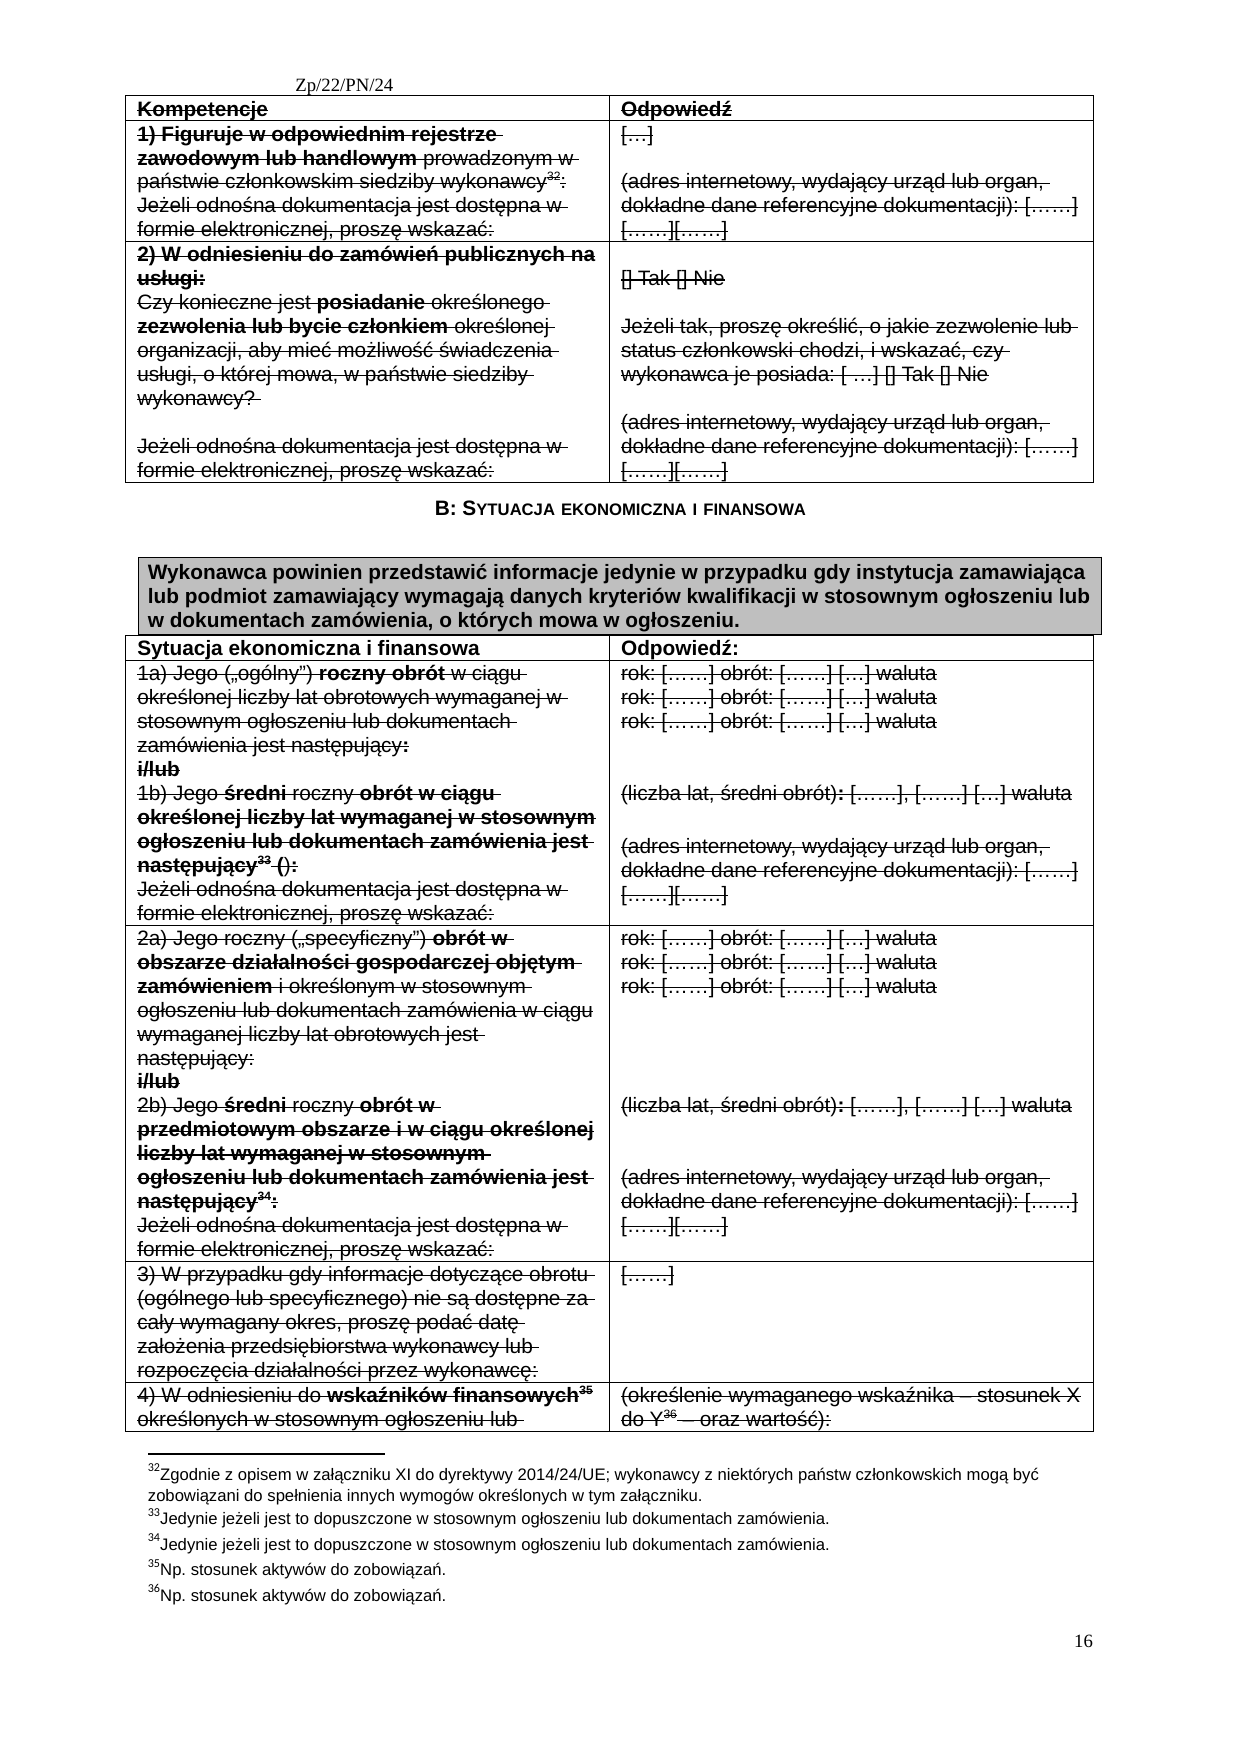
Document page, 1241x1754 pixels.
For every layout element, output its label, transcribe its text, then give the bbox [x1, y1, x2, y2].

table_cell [126, 1383, 609, 1431]
table_cell 1a) Jego („ogólny”) roczny obrót w ciągu określonej liczby lat obrotowych wymaganej w stosownym ogłoszeniu lub dokumentach zamówienia jest następujący: i/lub 1b) Jego średni roczny obrót w ciągu określonej liczby lat wymaganej w stosownym ogłoszeniu lub dokumentach zamówienia jest następujący (): Jeżeli odnośna dokumentacja jest dostępna w formie elektronicznej, proszę wskazać: [126, 661, 609, 924]
table_cell 1) Figuruje w odpowiednim rejestrze zawodowym lub handlowym prowadzonym w państwie członkowskim siedziby wykonawcy: Jeżeli odnośna dokumentacja jest dostępna w formie elektronicznej, proszę wskazać: [126, 121, 609, 241]
table_cell […] (adres internetowy, wydający urząd lub organ, dokładne dane referencyjne dokumentacji): [……][……][……] [610, 121, 1093, 241]
table_header Odpowiedź: [610, 636, 1093, 660]
text B: Sytuacja ekonomiczna i finansowa [148, 495, 1092, 519]
table_cell [……] [610, 1262, 1093, 1382]
table_cell [] Tak [] Nie Jeżeli tak, proszę określić, o jakie zezwolenie lub status członkowski chodzi, i wskazać, czy wykonawca je posiada: [ …] [] Tak [] Nie (adres internetowy, wydający urząd lub organ, dokładne dane referencyjne dokumentacji): [……][……][……] [610, 242, 1093, 482]
table_header Kompetencje [126, 96, 609, 120]
table_cell rok: [……] obrót: [……] […] waluta rok: [……] obrót: [……] […] waluta rok: [……] obrót: [……] […] waluta (liczba lat, średni obrót): [……], [……] […] waluta (adres internetowy, wydający urząd lub organ, dokładne dane referencyjne dokumentacji): [……][……][……] [610, 661, 1093, 924]
table_cell rok: [……] obrót: [……] […] waluta rok: [……] obrót: [……] […] waluta rok: [……] obrót: [……] […] waluta (liczba lat, średni obrót): [……], [……] […] waluta (adres internetowy, wydający urząd lub organ, dokładne dane referencyjne dokumentacji): [……][……][……] [610, 926, 1093, 1261]
table_header Odpowiedź [610, 96, 1093, 120]
text Wykonawca powinien przedstawić informacje jedynie w przypadku gdy instytucja zamawiająca lub podmiot zamawiający wymagają danych kryteriów kwalifikacji w stosownym ogłoszeniu lub w dokumentach zamówienia, o których mowa w ogłoszeniu. [139, 558, 1101, 634]
table_cell 3) W przypadku gdy informacje dotyczące obrotu (ogólnego lub specyficznego) nie są dostępne za cały wymagany okres, proszę podać datę założenia przedsiębiorstwa wykonawcy lub rozpoczęcia działalności przez wykonawcę: [126, 1262, 609, 1382]
table_header Sytuacja ekonomiczna i finansowa [126, 636, 609, 660]
table_cell 2) W odniesieniu do zamówień publicznych na usługi: Czy konieczne jest posiadanie określonego zezwolenia lub bycie członkiem określonej organizacji, aby mieć możliwość świadczenia usługi, o której mowa, w państwie siedziby wykonawcy? Jeżeli odnośna dokumentacja jest dostępna w formie elektronicznej, proszę wskazać: [126, 242, 609, 482]
table_cell 2a) Jego roczny („specyficzny”) obrót w obszarze działalności gospodarczej objętym zamówieniem i określonym w stosownym ogłoszeniu lub dokumentach zamówienia w ciągu wymaganej liczby lat obrotowych jest następujący: i/lub 2b) Jego średni roczny obrót w przedmiotowym obszarze i w ciągu określonej liczby lat wymaganej w stosownym ogłoszeniu lub dokumentach zamówienia jest następujący: Jeżeli odnośna dokumentacja jest dostępna w formie elektronicznej, proszę wskazać: [126, 926, 609, 1261]
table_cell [610, 1383, 1093, 1431]
